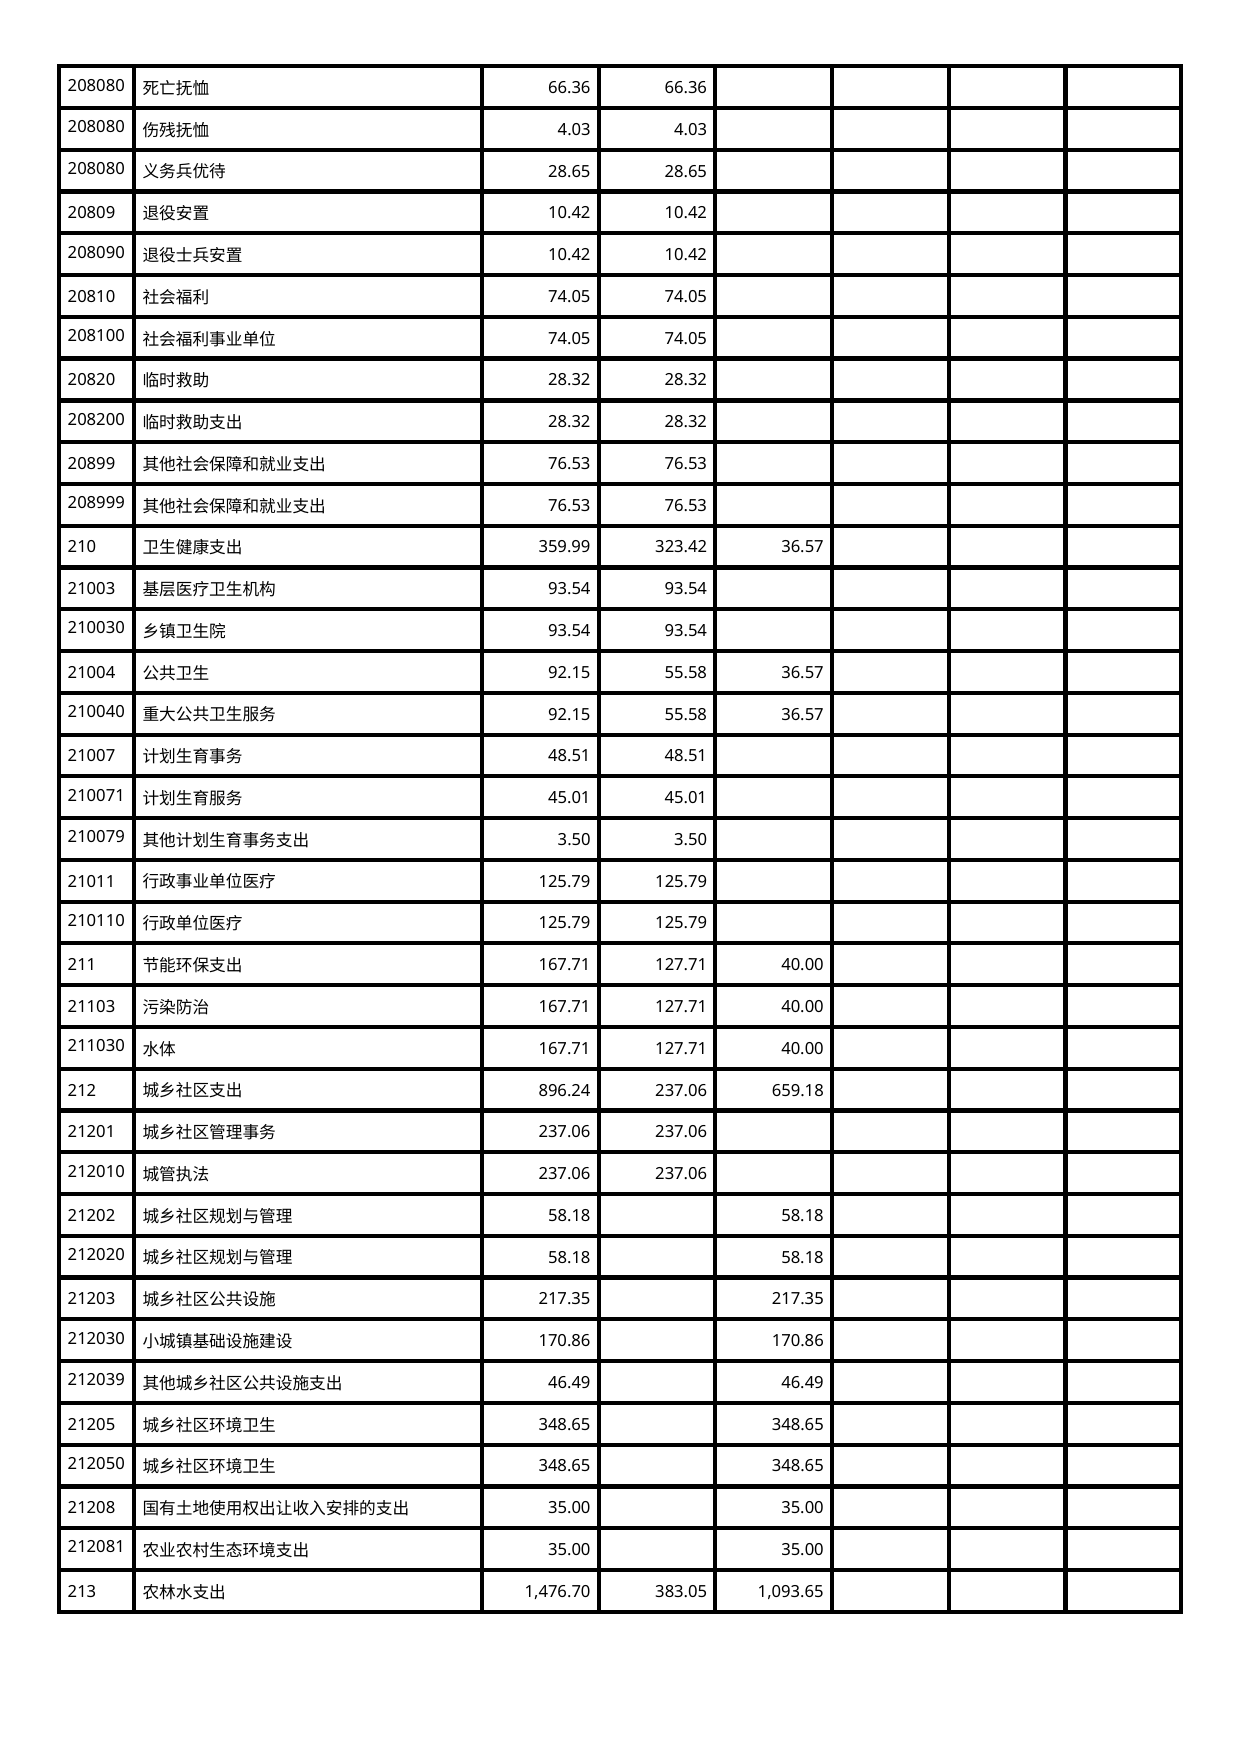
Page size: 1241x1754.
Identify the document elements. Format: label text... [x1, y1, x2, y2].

table_cell [834, 319, 947, 356]
table_cell [834, 152, 947, 189]
table_cell [1068, 1405, 1179, 1442]
table_cell [1068, 194, 1179, 231]
table_cell 58.18 [717, 1196, 830, 1234]
table_cell [834, 444, 947, 482]
table_cell 92.15 [484, 695, 597, 732]
table_cell 城管执法 [136, 1154, 480, 1192]
table_cell 28.32 [601, 361, 713, 398]
table_cell [717, 403, 830, 440]
table_cell 896.24 [484, 1071, 597, 1108]
table_cell 93.54 [484, 570, 597, 607]
table_cell [834, 1071, 947, 1108]
table_cell 125.79 [484, 862, 597, 899]
table_cell [1068, 570, 1179, 607]
table_cell 退役士兵安置 [136, 235, 480, 273]
table_cell [834, 1280, 947, 1317]
table_cell 社会福利事业单位 [136, 319, 480, 356]
table_cell [834, 987, 947, 1025]
table_cell 58.18 [484, 1196, 597, 1234]
table_cell [1068, 904, 1179, 941]
table_cell [1068, 444, 1179, 482]
table_cell 55.58 [601, 653, 713, 691]
table_cell 237.06 [601, 1113, 713, 1150]
table_cell 35.00 [717, 1489, 830, 1526]
table_cell 临时救助支出 [136, 403, 480, 440]
table_cell [1068, 1572, 1179, 1609]
table_cell 10.42 [601, 194, 713, 231]
table_cell [834, 1113, 947, 1150]
table_cell 48.51 [484, 737, 597, 774]
table_cell [1068, 737, 1179, 774]
table_cell [1068, 945, 1179, 983]
table_cell [1068, 653, 1179, 691]
table_cell [601, 1280, 713, 1317]
table_cell [834, 820, 947, 858]
table_cell [717, 194, 830, 231]
table_cell 21202 [61, 1196, 132, 1234]
table_cell [951, 1071, 1063, 1108]
table_cell [834, 904, 947, 941]
table_cell [601, 1238, 713, 1275]
table_cell [601, 1363, 713, 1401]
table_cell [834, 1405, 947, 1442]
table_cell 167.71 [484, 987, 597, 1025]
table_cell [951, 444, 1063, 482]
table_cell 城乡社区规划与管理 [136, 1196, 480, 1234]
table_cell 城乡社区公共设施 [136, 1280, 480, 1317]
table_cell 20809 [61, 194, 132, 231]
table_cell 城乡社区环境卫生 [136, 1405, 480, 1442]
table_cell 2120303 [61, 1321, 132, 1359]
table_cell [1068, 68, 1179, 106]
table_cell 125.79 [484, 904, 597, 941]
table_cell 35.00 [484, 1489, 597, 1526]
table_cell 3.50 [601, 820, 713, 858]
table_cell 237.06 [601, 1154, 713, 1192]
table_cell [1068, 1154, 1179, 1192]
table_cell 城乡社区环境卫生 [136, 1447, 480, 1484]
table_cell 40.00 [717, 945, 830, 983]
table_cell [1068, 695, 1179, 732]
table_cell 74.05 [484, 277, 597, 315]
table_cell 10.42 [601, 235, 713, 273]
table_cell [951, 1572, 1063, 1609]
table_cell 93.54 [601, 570, 713, 607]
table_cell 323.42 [601, 528, 713, 565]
table_cell [951, 1113, 1063, 1150]
table_cell 74.05 [601, 319, 713, 356]
table_cell 74.05 [601, 277, 713, 315]
table_cell [951, 570, 1063, 607]
table_cell 污染防治 [136, 987, 480, 1025]
table_cell [717, 361, 830, 398]
table_cell [1068, 528, 1179, 565]
table_cell [717, 68, 830, 106]
table_cell 2081005 [61, 319, 132, 356]
table_cell [601, 1530, 713, 1568]
table_cell 28.32 [484, 361, 597, 398]
table_cell [601, 1321, 713, 1359]
table_cell 城乡社区支出 [136, 1071, 480, 1108]
table_cell [1068, 1029, 1179, 1067]
table_cell 35.00 [484, 1530, 597, 1568]
table_cell [951, 1363, 1063, 1401]
table_cell [951, 1280, 1063, 1317]
table_cell 40.00 [717, 987, 830, 1025]
table_cell 46.49 [717, 1363, 830, 1401]
table_cell 28.65 [484, 152, 597, 189]
table_cell [601, 1447, 713, 1484]
table_cell [834, 695, 947, 732]
table_cell [717, 820, 830, 858]
table_cell [951, 528, 1063, 565]
table_cell 其他社会保障和就业支出 [136, 486, 480, 523]
table_cell 55.58 [601, 695, 713, 732]
table_cell [834, 486, 947, 523]
table_cell 383.05 [601, 1572, 713, 1609]
table_cell [951, 611, 1063, 649]
table_cell 28.32 [484, 403, 597, 440]
table_cell [1068, 987, 1179, 1025]
table_cell [834, 528, 947, 565]
table_cell 125.79 [601, 904, 713, 941]
table_cell 167.71 [484, 1029, 597, 1067]
table_cell 659.18 [717, 1071, 830, 1108]
table_cell 21103 [61, 987, 132, 1025]
table_cell 节能环保支出 [136, 945, 480, 983]
table_cell [834, 235, 947, 273]
table_cell 2080805 [61, 152, 132, 189]
table_cell [717, 1113, 830, 1150]
table_cell 4.03 [601, 110, 713, 148]
table_cell 其他城乡社区公共设施支出 [136, 1363, 480, 1401]
table_cell [951, 820, 1063, 858]
table_cell [834, 1321, 947, 1359]
table_cell 48.51 [601, 737, 713, 774]
table_cell [717, 862, 830, 899]
table_cell 167.71 [484, 945, 597, 983]
table_cell [601, 1405, 713, 1442]
table_cell 237.06 [484, 1113, 597, 1150]
table_cell [834, 1238, 947, 1275]
table_cell 农林水支出 [136, 1572, 480, 1609]
table_cell 2120399 [61, 1363, 132, 1401]
table_cell 127.71 [601, 945, 713, 983]
table_cell 28.65 [601, 152, 713, 189]
table_cell [1068, 820, 1179, 858]
table_cell 2100717 [61, 778, 132, 816]
table_cell 21201 [61, 1113, 132, 1150]
table_cell [834, 361, 947, 398]
table_cell 2100799 [61, 820, 132, 858]
table_cell [717, 235, 830, 273]
table_cell [1068, 403, 1179, 440]
table_cell 92.15 [484, 653, 597, 691]
table_cell [951, 737, 1063, 774]
table_cell [1068, 1363, 1179, 1401]
table_cell 76.53 [601, 486, 713, 523]
table_cell [951, 987, 1063, 1025]
table_cell 93.54 [484, 611, 597, 649]
table_cell 3.50 [484, 820, 597, 858]
table_cell 36.57 [717, 653, 830, 691]
table_cell 小城镇基础设施建设 [136, 1321, 480, 1359]
table_cell 125.79 [601, 862, 713, 899]
table_cell [834, 1196, 947, 1234]
table_cell [1068, 1280, 1179, 1317]
table_cell 348.65 [717, 1447, 830, 1484]
table_cell [834, 737, 947, 774]
table_cell 359.99 [484, 528, 597, 565]
table_cell [834, 1530, 947, 1568]
table_cell 21205 [61, 1405, 132, 1442]
table_cell 行政事业单位医疗 [136, 862, 480, 899]
table_cell 46.49 [484, 1363, 597, 1401]
table_cell [834, 778, 947, 816]
table_cell [834, 68, 947, 106]
table_cell 4.03 [484, 110, 597, 148]
table_cell [834, 1154, 947, 1192]
table_cell 2120816 [61, 1530, 132, 1568]
table_cell [834, 277, 947, 315]
table_cell 行政单位医疗 [136, 904, 480, 941]
table_cell [951, 1196, 1063, 1234]
table_cell 21011 [61, 862, 132, 899]
table_cell 58.18 [484, 1238, 597, 1275]
table_cell [717, 570, 830, 607]
table_cell 2120104 [61, 1154, 132, 1192]
table_cell [951, 904, 1063, 941]
table_cell [951, 945, 1063, 983]
table_cell 其他社会保障和就业支出 [136, 444, 480, 482]
table_cell 127.71 [601, 987, 713, 1025]
table_cell [834, 1572, 947, 1609]
table_cell [951, 319, 1063, 356]
table_cell 2089999 [61, 486, 132, 523]
table_cell 74.05 [484, 319, 597, 356]
table_cell 21004 [61, 653, 132, 691]
table_cell 127.71 [601, 1029, 713, 1067]
table_cell [951, 403, 1063, 440]
table_cell 21208 [61, 1489, 132, 1526]
table_cell [717, 778, 830, 816]
table_cell 170.86 [484, 1321, 597, 1359]
table_cell [951, 1029, 1063, 1067]
table_cell 其他计划生育事务支出 [136, 820, 480, 858]
table_cell [951, 1154, 1063, 1192]
table_cell 2101101 [61, 904, 132, 941]
table_cell 2080901 [61, 235, 132, 273]
table_cell [601, 1489, 713, 1526]
table_cell 2080801 [61, 68, 132, 106]
table_cell [1068, 152, 1179, 189]
table_cell 21203 [61, 1280, 132, 1317]
table_cell 城乡社区规划与管理 [136, 1238, 480, 1275]
table_cell 基层医疗卫生机构 [136, 570, 480, 607]
table_cell 水体 [136, 1029, 480, 1067]
table_cell 237.06 [484, 1154, 597, 1192]
table_cell 217.35 [717, 1280, 830, 1317]
table_cell 170.86 [717, 1321, 830, 1359]
table_cell [1068, 110, 1179, 148]
table_cell 45.01 [601, 778, 713, 816]
table_cell [834, 945, 947, 983]
table_cell 计划生育服务 [136, 778, 480, 816]
table_cell 58.18 [717, 1238, 830, 1275]
table_cell 212 [61, 1071, 132, 1108]
table_cell [951, 68, 1063, 106]
table_cell 66.36 [601, 68, 713, 106]
table_cell [951, 862, 1063, 899]
table_cell [1068, 1530, 1179, 1568]
table_cell [717, 486, 830, 523]
table_cell [834, 1489, 947, 1526]
table_cell 45.01 [484, 778, 597, 816]
table_cell [1068, 319, 1179, 356]
table_cell [951, 277, 1063, 315]
table_cell [951, 1238, 1063, 1275]
table_cell [1068, 1113, 1179, 1150]
table_cell 237.06 [601, 1071, 713, 1108]
table_cell [834, 1363, 947, 1401]
table_cell [951, 235, 1063, 273]
table_cell [1068, 486, 1179, 523]
table_cell 公共卫生 [136, 653, 480, 691]
table_cell 76.53 [601, 444, 713, 482]
table_cell 21003 [61, 570, 132, 607]
table_cell 35.00 [717, 1530, 830, 1568]
table_cell [951, 1405, 1063, 1442]
table_cell 213 [61, 1572, 132, 1609]
table_cell [951, 653, 1063, 691]
table_cell [951, 1447, 1063, 1484]
table_cell 城乡社区管理事务 [136, 1113, 480, 1150]
table_cell [951, 778, 1063, 816]
table_cell [951, 194, 1063, 231]
table_cell 348.65 [484, 1405, 597, 1442]
table_cell 1,093.65 [717, 1572, 830, 1609]
table_cell [951, 486, 1063, 523]
table_cell 20810 [61, 277, 132, 315]
table_cell [834, 570, 947, 607]
table_cell 死亡抚恤 [136, 68, 480, 106]
table_cell 10.42 [484, 235, 597, 273]
table_cell [717, 110, 830, 148]
table_cell 义务兵优待 [136, 152, 480, 189]
table_cell 国有土地使用权出让收入安排的支出 [136, 1489, 480, 1526]
table_cell 计划生育事务 [136, 737, 480, 774]
table_cell 2082001 [61, 403, 132, 440]
table_cell 农业农村生态环境支出 [136, 1530, 480, 1568]
table_cell [1068, 1196, 1179, 1234]
table_cell 93.54 [601, 611, 713, 649]
table_cell [1068, 361, 1179, 398]
table_cell 10.42 [484, 194, 597, 231]
table_cell 66.36 [484, 68, 597, 106]
table_cell 20820 [61, 361, 132, 398]
table_cell 76.53 [484, 444, 597, 482]
table_cell 退役安置 [136, 194, 480, 231]
table_cell [1068, 1447, 1179, 1484]
table_cell 36.57 [717, 528, 830, 565]
table_cell [834, 862, 947, 899]
table_cell [951, 110, 1063, 148]
table_cell [717, 737, 830, 774]
table_cell [1068, 1071, 1179, 1108]
table_cell 2100302 [61, 611, 132, 649]
table_cell 1,476.70 [484, 1572, 597, 1609]
table_cell 217.35 [484, 1280, 597, 1317]
table_cell 348.65 [717, 1405, 830, 1442]
table_cell [717, 277, 830, 315]
table_cell [834, 611, 947, 649]
table_cell [717, 904, 830, 941]
table_cell 28.32 [601, 403, 713, 440]
table_cell [951, 1489, 1063, 1526]
table_cell [717, 444, 830, 482]
table_cell [834, 110, 947, 148]
table_cell [834, 653, 947, 691]
table_cell 40.00 [717, 1029, 830, 1067]
table_cell [1068, 862, 1179, 899]
table_cell [717, 152, 830, 189]
table_cell 2120201 [61, 1238, 132, 1275]
table_cell [1068, 611, 1179, 649]
table_cell 2120501 [61, 1447, 132, 1484]
table_cell [834, 194, 947, 231]
table_cell 重大公共卫生服务 [136, 695, 480, 732]
table_cell [951, 1321, 1063, 1359]
table_cell [717, 611, 830, 649]
table_cell 乡镇卫生院 [136, 611, 480, 649]
table_cell [1068, 277, 1179, 315]
table_cell [717, 1154, 830, 1192]
table_cell [834, 1447, 947, 1484]
table_cell 210 [61, 528, 132, 565]
table_cell [1068, 778, 1179, 816]
table_cell 21007 [61, 737, 132, 774]
table_cell [601, 1196, 713, 1234]
table_cell 2080802 [61, 110, 132, 148]
table_cell [834, 1029, 947, 1067]
table_cell 348.65 [484, 1447, 597, 1484]
table_cell 211 [61, 945, 132, 983]
table_cell [717, 319, 830, 356]
table_cell [834, 403, 947, 440]
table_cell [1068, 1238, 1179, 1275]
table_cell [951, 152, 1063, 189]
table_cell 社会福利 [136, 277, 480, 315]
table_cell [1068, 1489, 1179, 1526]
table_cell [1068, 1321, 1179, 1359]
table_cell 36.57 [717, 695, 830, 732]
table_cell 卫生健康支出 [136, 528, 480, 565]
table_cell 伤残抚恤 [136, 110, 480, 148]
table_cell [951, 361, 1063, 398]
table_cell 2100409 [61, 695, 132, 732]
table_cell 76.53 [484, 486, 597, 523]
table_cell [951, 695, 1063, 732]
table_cell 2110302 [61, 1029, 132, 1067]
table_cell 临时救助 [136, 361, 480, 398]
table_cell 20899 [61, 444, 132, 482]
table_cell [1068, 235, 1179, 273]
table_cell [951, 1530, 1063, 1568]
